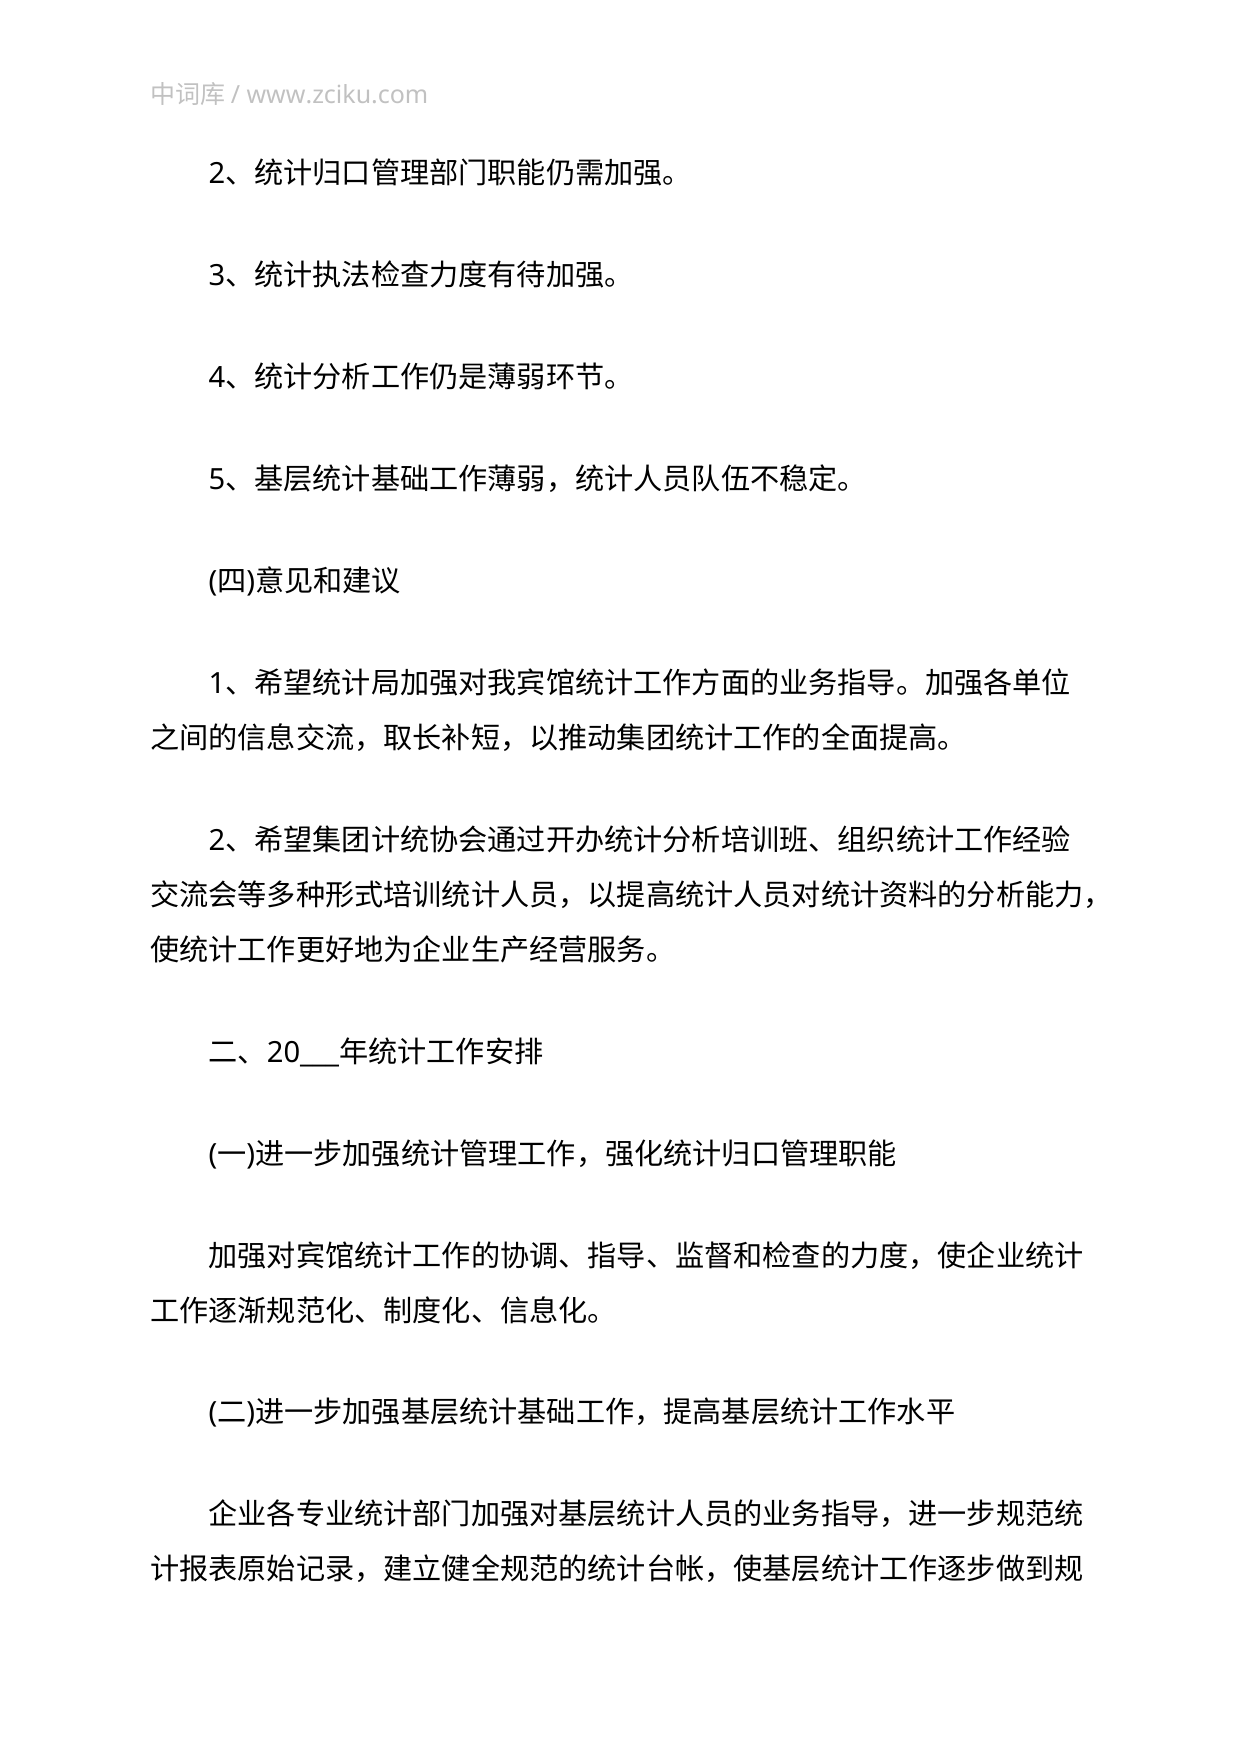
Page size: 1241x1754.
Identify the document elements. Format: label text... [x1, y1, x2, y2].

text (二)进一步加强基层统计基础工作，提高基层统计工作水平 [150, 1389, 1090, 1431]
text 1、希望统计局加强对我宾馆统计工作方面的业务指导。加强各单位之间的信息交流，取长补短，以推动集团统计工作的全面提高。 [150, 660, 1090, 757]
text (四)意见和建议 [150, 558, 1090, 600]
text 二、20___年统计工作安排 [150, 1028, 1090, 1071]
text 2、统计归口管理部门职能仍需加强。 [150, 150, 1090, 192]
text (一)进一步加强统计管理工作，强化统计归口管理职能 [150, 1130, 1090, 1173]
text 加强对宾馆统计工作的协调、指导、监督和检查的力度，使企业统计工作逐渐规范化、制度化、信息化。 [150, 1232, 1090, 1329]
text 2、希望集团计统协会通过开办统计分析培训班、组织统计工作经验交流会等多种形式培训统计人员，以提高统计人员对统计资料的分析能力，使统计工作更好地为企业生产经营服务。 [150, 817, 1090, 969]
text 5、基层统计基础工作薄弱，统计人员队伍不稳定。 [150, 456, 1090, 498]
text 4、统计分析工作仍是薄弱环节。 [150, 354, 1090, 396]
text 3、统计执法检查力度有待加强。 [150, 252, 1090, 294]
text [150, 1491, 1090, 1588]
